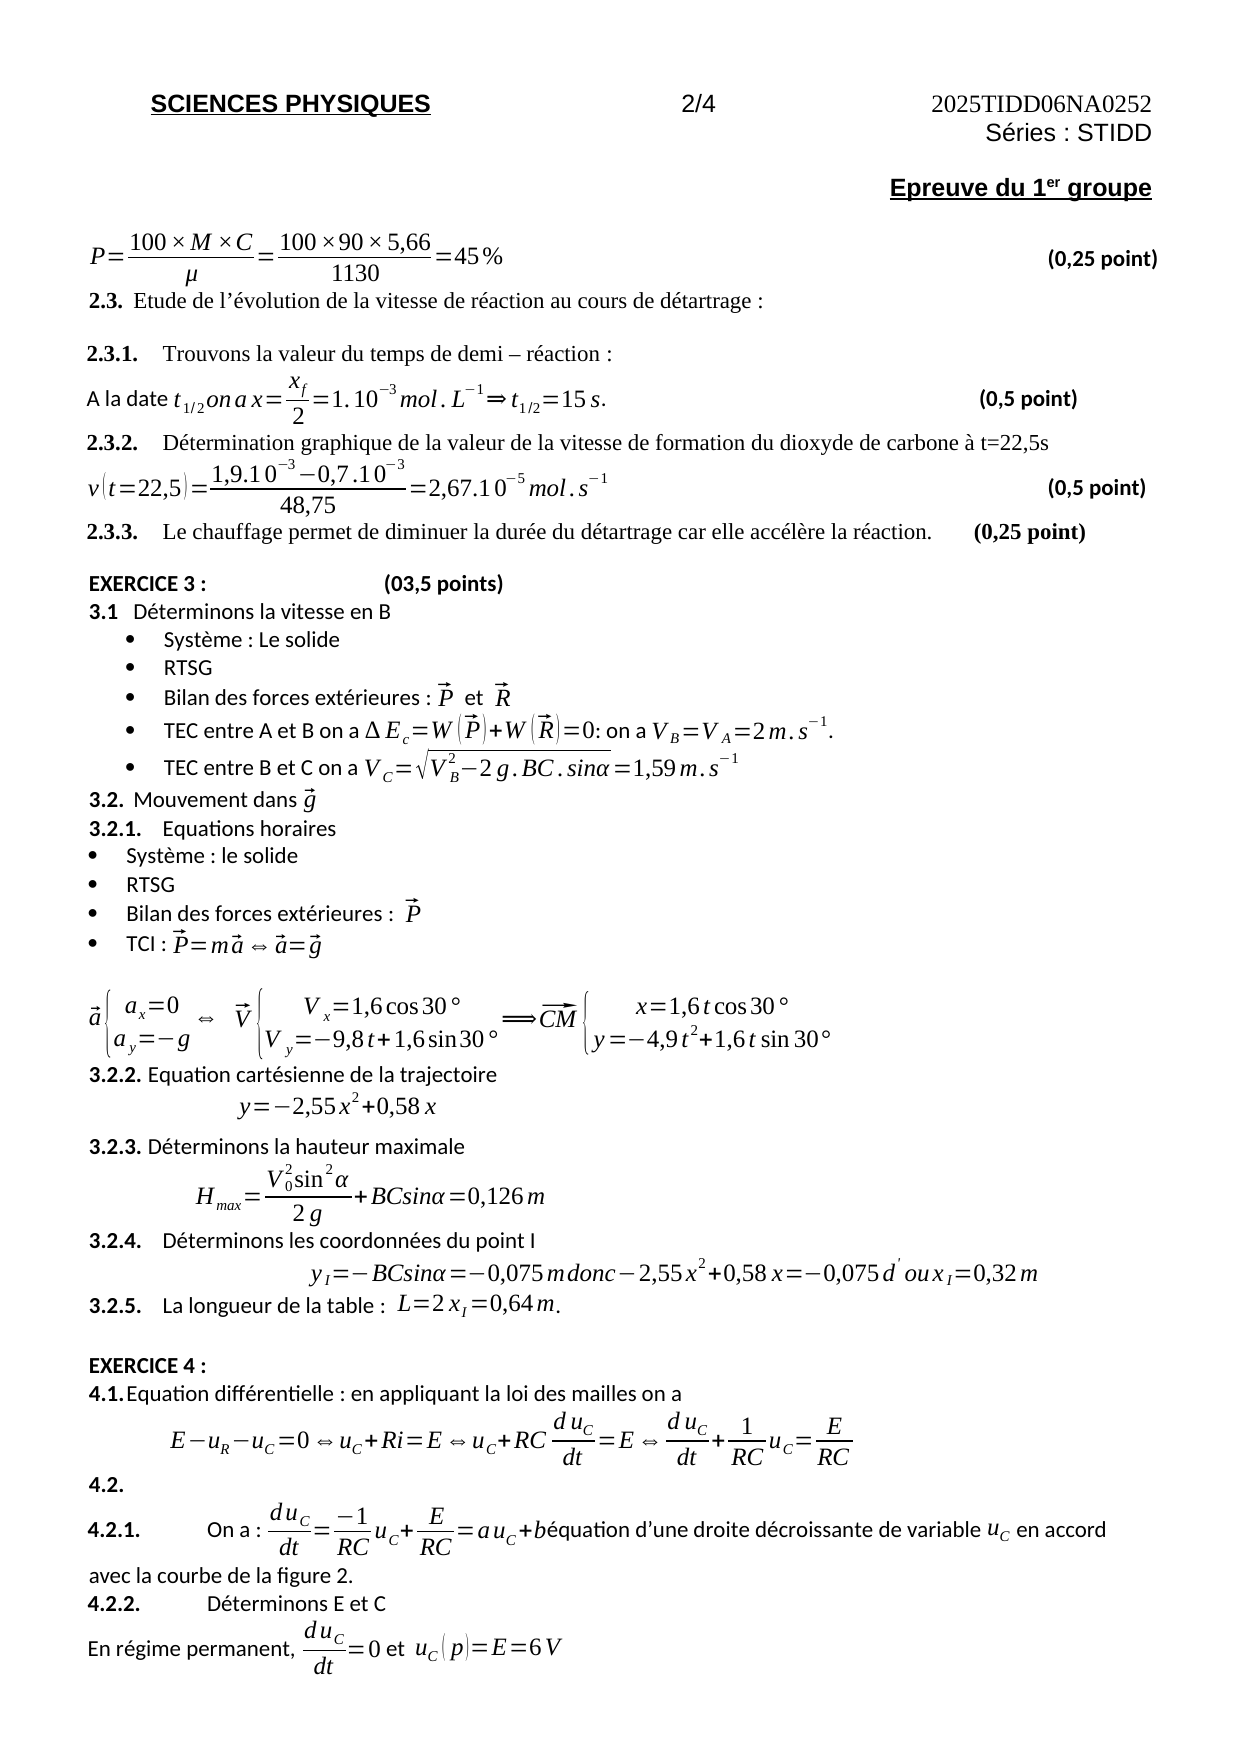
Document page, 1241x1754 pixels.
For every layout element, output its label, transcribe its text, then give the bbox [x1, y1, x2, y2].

list RTSG [89, 870, 1152, 898]
list Bilan des forces extérieures : [89, 898, 1152, 928]
text A la date . (0,5 point) [86, 367, 1196, 429]
list TEC entre B et C on a [126, 748, 1152, 786]
list Le chauffage permet de diminuer la durée du détartrage car elle accélère la réaction. (0,25 point) [86, 518, 1211, 544]
list Détermination graphique de la valeur de la vitesse de formation du dioxyde de carbone à t=22,5s [86, 429, 1152, 456]
text (0,5 point) [86, 456, 1211, 518]
text En régime permanent, et [87, 1617, 1152, 1679]
list Bilan des forces extérieures : et [126, 682, 1152, 712]
list Séries : STIDD [36, 117, 1152, 146]
list Mouvement dans [89, 786, 1152, 814]
list Equation cartésienne de la trajectoire [89, 1060, 1152, 1088]
list TEC entre A et B on a : on a . [126, 712, 1152, 748]
list Système : Le solide [126, 626, 1152, 653]
list Equations horaires [89, 814, 1152, 842]
list Trouvons la valeur du temps de demi – réaction : [86, 340, 1152, 367]
list Déterminons E et C [87, 1589, 1152, 1617]
list On a : équation d’une droite décroissante de variable en accord avec la courbe de la figure 2. [87, 1498, 1152, 1589]
list Système : le solide [89, 842, 1152, 870]
list La longueur de la table : . [89, 1289, 1152, 1321]
text EXERCICE 4 : [89, 1351, 1152, 1379]
list Déterminons la vitesse en B [89, 597, 1152, 626]
list Déterminons les coordonnées du point I [89, 1227, 1152, 1254]
list Equation différentielle : en appliquant la loi des mailles on a [89, 1379, 1152, 1407]
list Etude de l’évolution de la vitesse de réaction au cours de détartrage : [89, 287, 1152, 314]
list Epreuve du 1er groupe [126, 146, 1152, 203]
text EXERCICE 3 : (03,5 points) [89, 569, 1152, 597]
text (0,25 point) [89, 228, 1211, 287]
text SCIENCES PHYSIQUES 2/4 2025TIDD06NA0252 [89, 89, 1152, 117]
list TCI : [89, 928, 1152, 959]
list RTSG [126, 653, 1152, 682]
list Déterminons la hauteur maximale [89, 1132, 1152, 1160]
